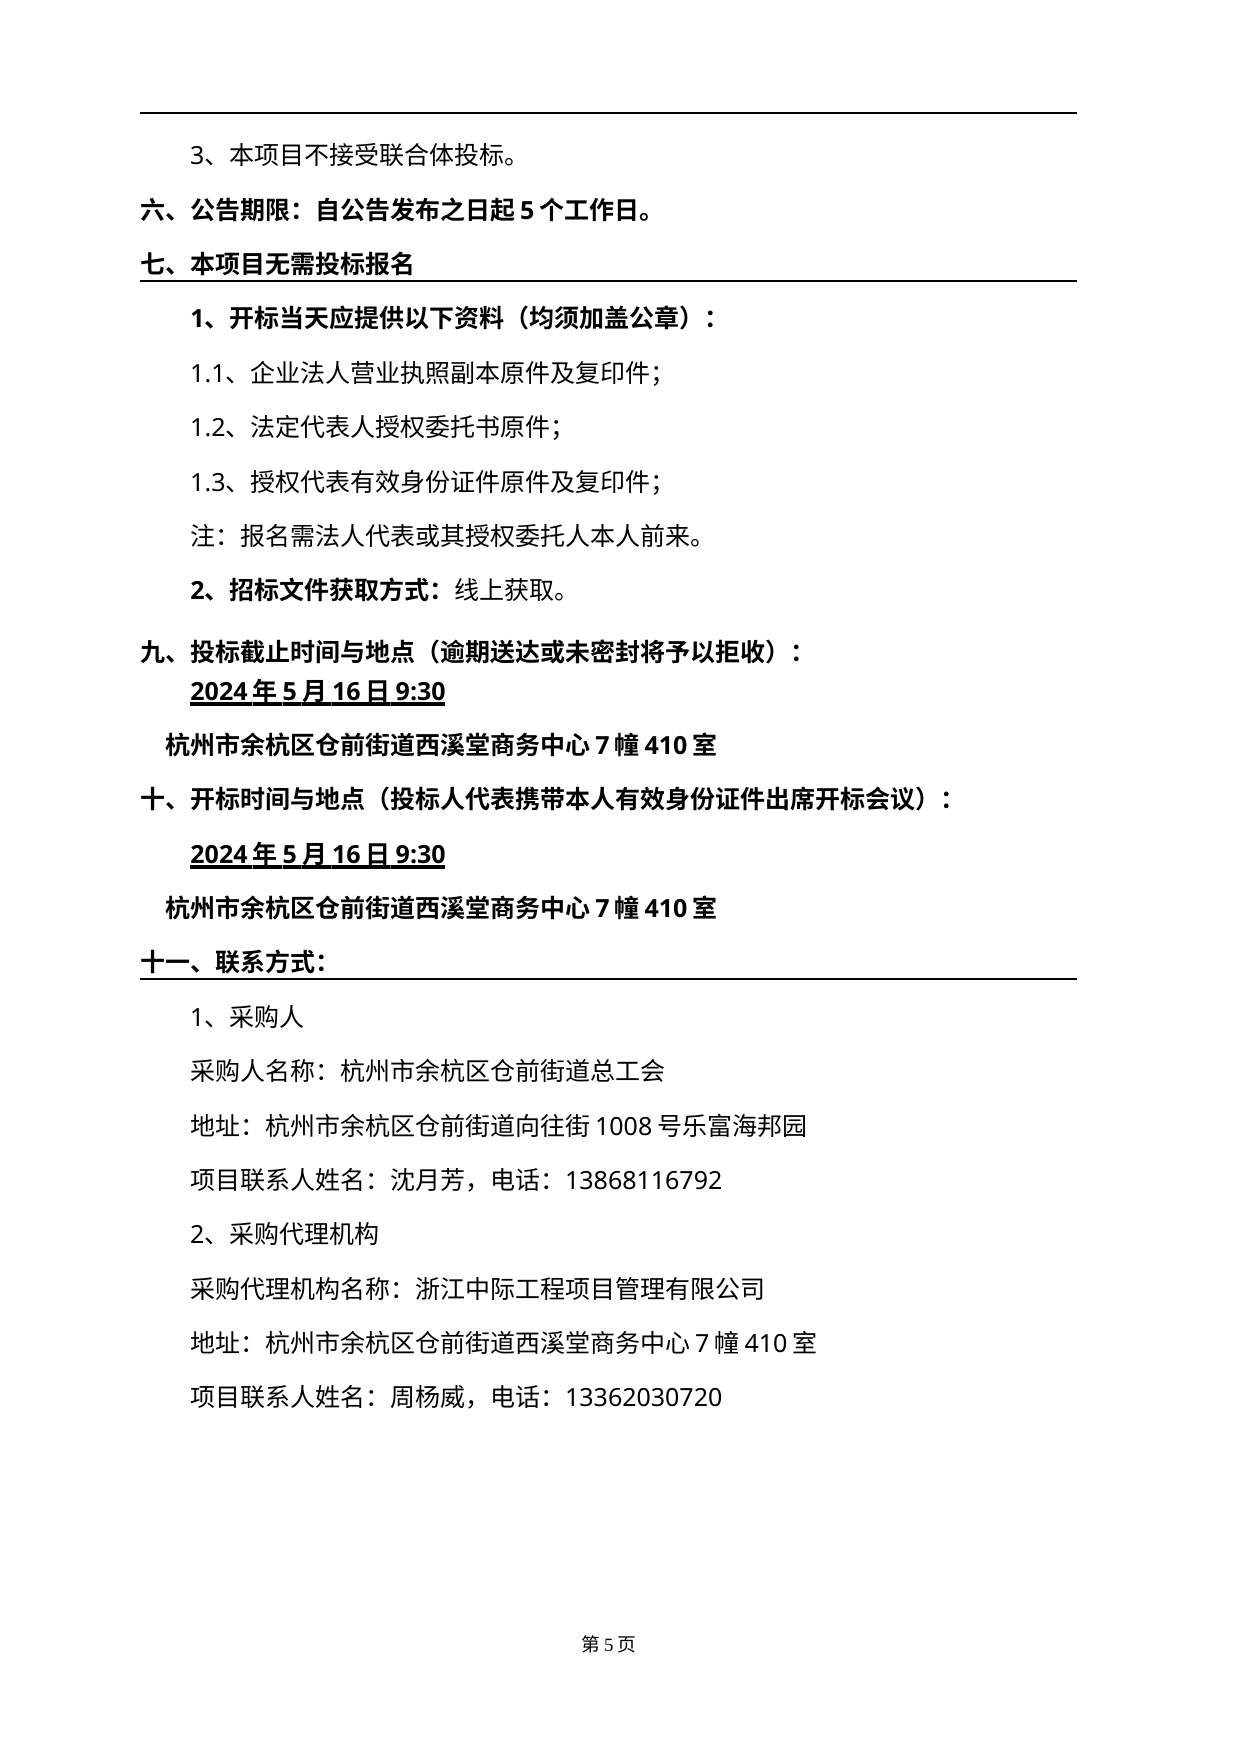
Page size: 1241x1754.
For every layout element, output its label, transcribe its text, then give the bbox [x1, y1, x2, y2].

text 1.1、企业法人营业执照副本原件及复印件； [140, 353, 1077, 389]
list 公告期限：自公告发布之日起5个工作日。 [140, 190, 1077, 226]
list 本项目无需投标报名 [140, 244, 1077, 280]
text 杭州市余杭区仓前街道西溪堂商务中心7幢410室 [140, 725, 1077, 762]
text 2、采购代理机构 [140, 1215, 1077, 1251]
text 2024年5月16日9:30 [140, 671, 1077, 707]
text 地址：杭州市余杭区仓前街道向往街1008号乐富海邦园 [140, 1106, 1077, 1142]
text 2024年5月16日9:30 [140, 834, 1077, 870]
text 项目联系人姓名：沈月芳，电话：13868116792 [140, 1160, 1077, 1197]
text 1.3、授权代表有效身份证件原件及复印件； [140, 462, 1077, 498]
text 1.2、法定代表人授权委托书原件； [140, 408, 1077, 444]
text 2、招标文件获取方式：线上获取。 [140, 571, 1077, 607]
text 九、投标截止时间与地点（逾期送达或未密封将予以拒收）： [140, 625, 1077, 671]
text 3、本项目不接受联合体投标。 [140, 136, 1077, 172]
text 采购人名称：杭州市余杭区仓前街道总工会 [140, 1052, 1077, 1088]
text 1、采购人 [140, 997, 1077, 1033]
text 项目联系人姓名：周杨威，电话：13362030720 [140, 1378, 1077, 1414]
text 注：报名需法人代表或其授权委托人本人前来。 [140, 516, 1077, 553]
text 1、开标当天应提供以下资料（均须加盖公章）： [140, 299, 1077, 335]
text 地址：杭州市余杭区仓前街道西溪堂商务中心7幢410室 [140, 1323, 1077, 1360]
text 杭州市余杭区仓前街道西溪堂商务中心7幢410室 [140, 888, 1077, 925]
text 采购代理机构名称：浙江中际工程项目管理有限公司 [140, 1269, 1077, 1305]
text 十、开标时间与地点（投标人代表携带本人有效身份证件出席开标会议）： [140, 780, 1077, 816]
text 十一、联系方式： [140, 943, 1077, 978]
